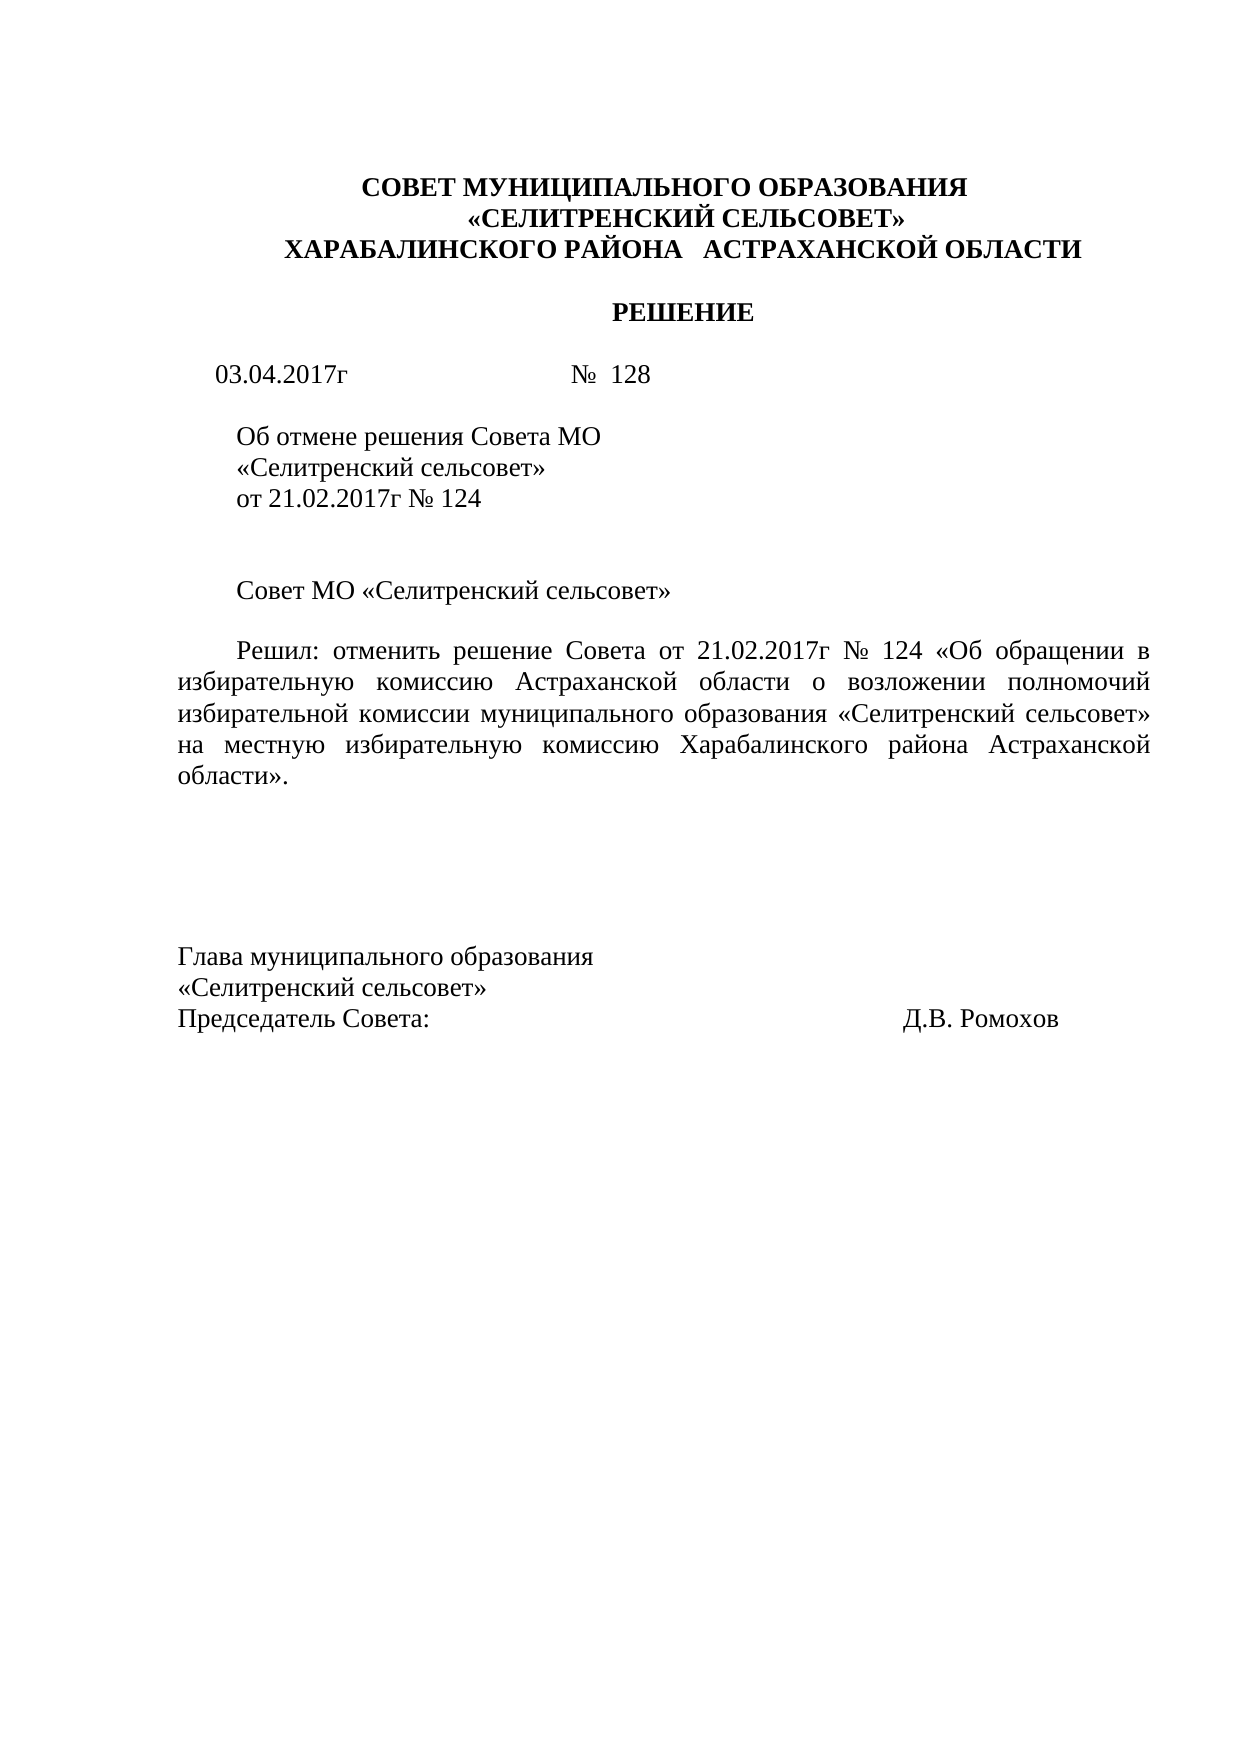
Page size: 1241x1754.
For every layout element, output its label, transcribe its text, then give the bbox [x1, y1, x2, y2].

text «Селитренский сельсовет» [177, 971, 1152, 1002]
text Решил: отменить решение Совета от 21.02.2017г № 124 «Об обращении в избирательную комиссию Астраханской области о возложении полномочий избирательной комиссии муниципального образования «Селитренский сельсовет» на местную избирательную комиссию Харабалинского района Астраханской области». [177, 634, 1152, 790]
text ХАРАБАЛИНСКОГО РАЙОНА АСТРАХАНСКОЙ ОБЛАСТИ [215, 233, 1152, 264]
text «Селитренский сельсовет» [177, 451, 1152, 483]
text Совет МО «Селитренский сельсовет» [177, 574, 1152, 605]
text от 21.02.2017г № 124 [177, 483, 1152, 514]
text Об отмене решения Совета МО [177, 420, 1152, 451]
text СОВЕТ МУНИЦИПАЛЬНОГО ОБРАЗОВАНИЯ [177, 171, 1152, 202]
text Председатель Совета: Д.В. Ромохов [177, 1002, 1152, 1033]
text Глава муниципального образования [177, 940, 1152, 971]
text «СЕЛИТРЕНСКИЙ СЕЛЬСОВЕТ» [215, 202, 1152, 233]
text 03.04.2017г № 128 [215, 358, 1152, 389]
text РЕШЕНИЕ [215, 296, 1152, 327]
